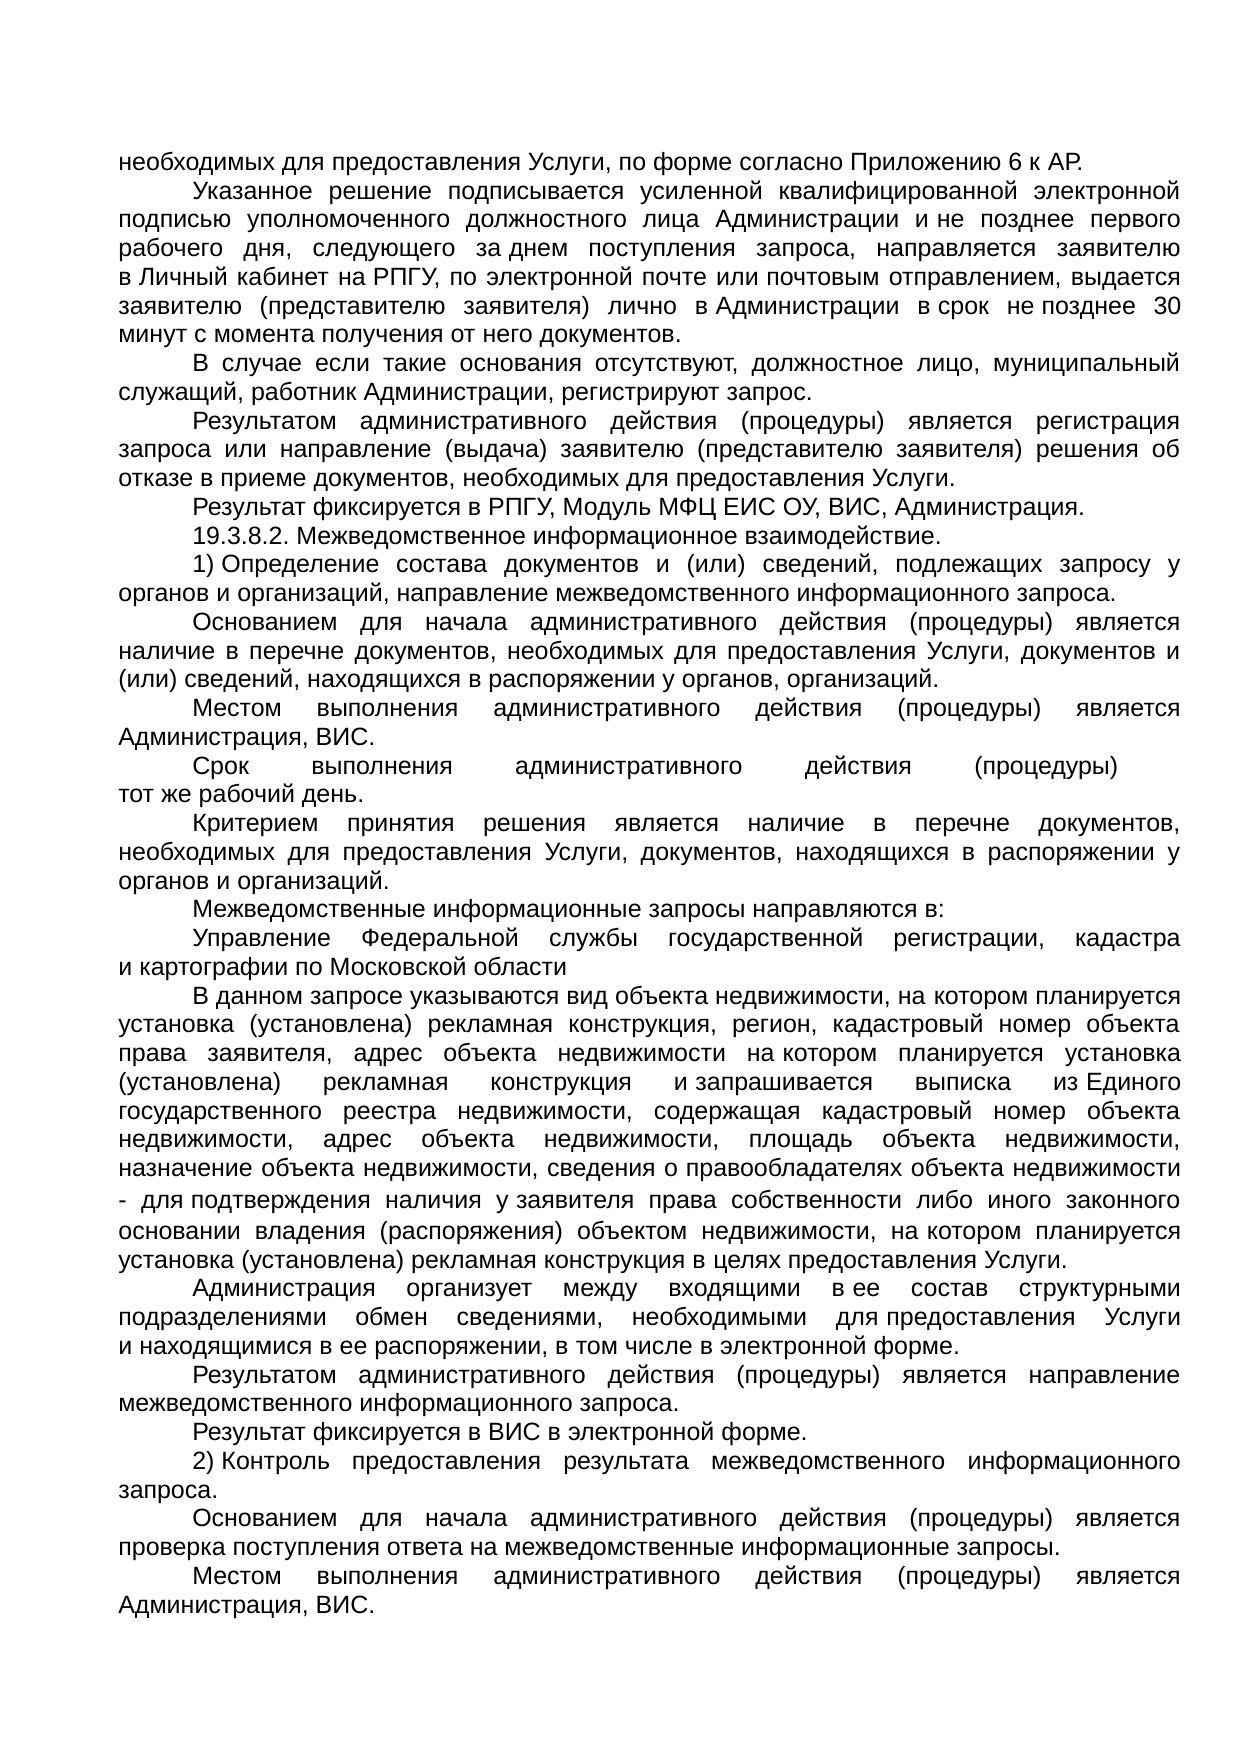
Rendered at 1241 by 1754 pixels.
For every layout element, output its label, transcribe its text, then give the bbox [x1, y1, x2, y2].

text Результатом административного действия (процедуры) является направление межведомственного информационного запроса. [118, 1360, 1181, 1417]
text Основанием для начала административного действия (процедуры) является наличие в перечне документов, необходимых для предоставления Услуги, документов и (или) сведений, находящихся в распоряжении у органов, организаций. [118, 607, 1181, 693]
text В случае если такие основания отсутствуют, должностное лицо, муниципальный служащий, работник Администрации, регистрируют запрос. [118, 348, 1181, 406]
text Срок выполнения административного действия (процедуры) тот же рабочий день. [118, 751, 1181, 808]
text Местом выполнения административного действия (процедуры) является Администрация, ВИС. [118, 1561, 1181, 1618]
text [118, 147, 1181, 176]
text 19.3.8.2. Межведомственное информационное взаимодействие. [118, 521, 1181, 549]
text Результат фиксируется в РПГУ, Модуль МФЦ ЕИС ОУ, ВИС, Администрация. [118, 492, 1181, 521]
text Результат фиксируется в ВИС в электронной форме. [118, 1417, 1181, 1446]
text Межведомственные информационные запросы направляются в: [118, 894, 1181, 923]
text В данном запросе указываются вид объекта недвижимости, на котором планируется установка (установлена) рекламная конструкция, регион, кадастровый номер объекта права заявителя, адрес объекта недвижимости на котором планируется установка (установлена) рекламная конструкция и запрашивается выписка из Единого государственного реестра недвижимости, содержащая кадастровый номер объекта недвижимости, адрес объекта недвижимости, площадь объекта недвижимости, назначение объекта недвижимости, сведения о правообладателях объекта недвижимости ⁠-⁠ для подтверждения наличия у заявителя права собственности либо иного законного основании владения (распоряжения) объектом недвижимости, на котором планируется установка (установлена) рекламная конструкция в целях предоставления Услуги. [118, 981, 1181, 1273]
text Местом выполнения административного действия (процедуры) является Администрация, ВИС. [118, 693, 1181, 751]
text Управление Федеральной службы государственной регистрации, кадастра и картографии по Московской области [118, 923, 1181, 981]
text 1) Определение состава документов и (или) сведений, подлежащих запросу у органов и организаций, направление межведомственного информационного запроса. [118, 549, 1181, 607]
text Основанием для начала административного действия (процедуры) является проверка поступления ответа на межведомственные информационные запросы. [118, 1503, 1181, 1561]
text Критерием принятия решения является наличие в перечне документов, необходимых для предоставления Услуги, документов, находящихся в распоряжении у органов и организаций. [118, 808, 1181, 894]
text Указанное решение подписывается усиленной квалифицированной электронной подписью уполномоченного должностного лица Администрации и не позднее первого рабочего дня, следующего за днем поступления запроса, направляется заявителю в Личный кабинет на РПГУ, по электронной почте или почтовым отправлением, выдается заявителю (представителю заявителя) лично в Администрации в срок не позднее 30 минут с момента получения от него документов. [118, 176, 1181, 348]
text Результатом административного действия (процедуры) является регистрация запроса или направление (выдача) заявителю (представителю заявителя) решения об отказе в приеме документов, необходимых для предоставления Услуги. [118, 406, 1181, 492]
text Администрация организует между входящими в ее состав структурными подразделениями обмен сведениями, необходимыми для предоставления Услуги и находящимися в ее распоряжении, в том числе в электронной форме. [118, 1273, 1181, 1360]
text 2) Контроль предоставления результата межведомственного информационного запроса. [118, 1446, 1181, 1503]
